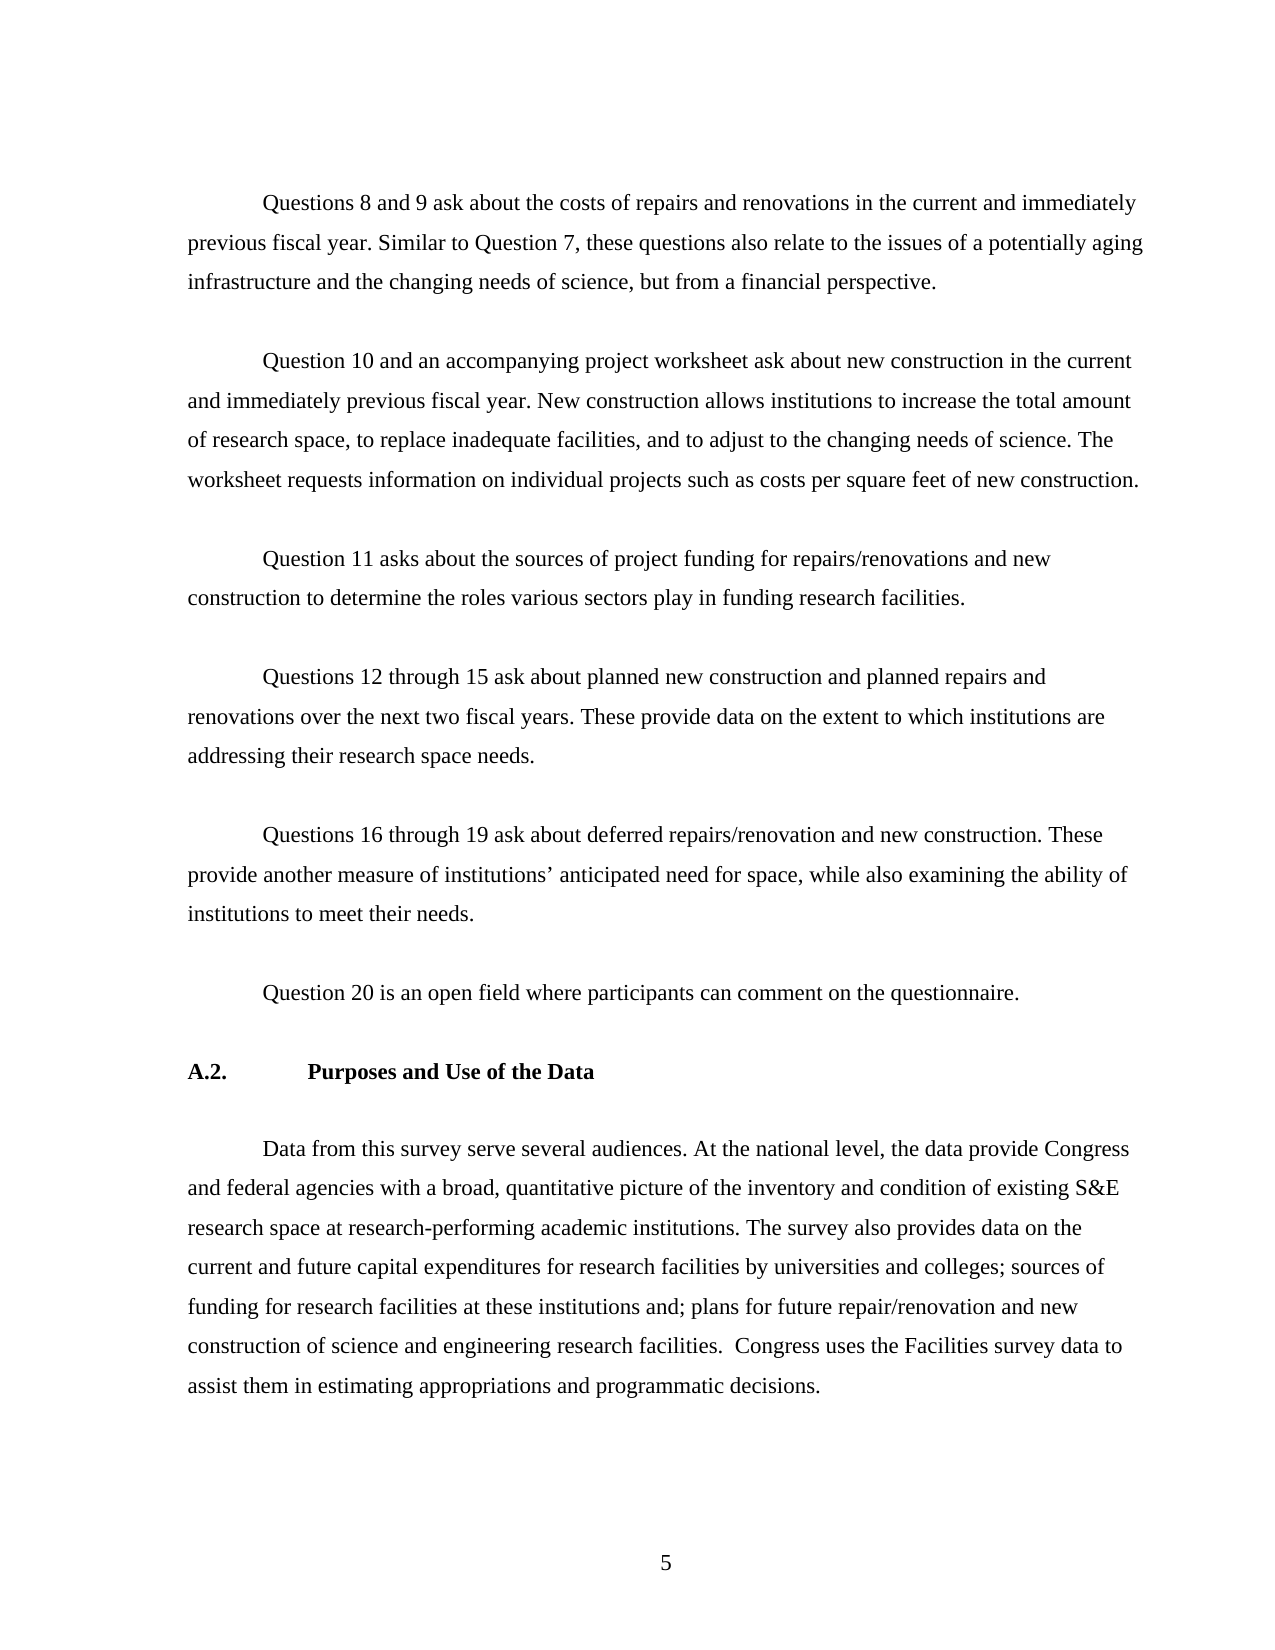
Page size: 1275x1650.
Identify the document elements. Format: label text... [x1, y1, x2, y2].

text Question 10 and an accompanying project worksheet ask about new construction in the current and immediately previous fiscal year. New construction allows institutions to increase the total amount of research space, to replace inadequate facilities, and to adjust to the changing needs of science. The worksheet requests information on individual projects such as costs per square feet of new construction. [187, 347, 1144, 492]
subtitle A.2. Purposes and Use of the Data [187, 1058, 1144, 1084]
text Questions 16 through 19 ask about deferred repairs/renovation and new construction. These provide another measure of institutions’ anticipated need for space, while also examining the ability of institutions to meet their needs. [187, 821, 1144, 926]
text Questions 8 and 9 ask about the costs of repairs and renovations in the current and immediately previous fiscal year. Similar to Question 7, these questions also relate to the issues of a potentially aging infrastructure and the changing needs of science, but from a financial perspective. [187, 189, 1144, 295]
text Data from this survey serve several audiences. At the national level, the data provide Congress and federal agencies with a broad, quantitative picture of the inventory and condition of existing S&E research space at research-performing academic institutions. The survey also provides data on the current and future capital expenditures for research facilities by universities and colleges; sources of funding for research facilities at these institutions and; plans for future repair/renovation and new construction of science and engineering research facilities. Congress uses the Facilities survey data to assist them in estimating appropriations and programmatic decisions. [187, 1135, 1144, 1398]
text Questions 12 through 15 ask about planned new construction and planned repairs and renovations over the next two fiscal years. These provide data on the extent to which institutions are addressing their research space needs. [187, 663, 1144, 768]
text Question 11 asks about the sources of project funding for repairs/renovations and new construction to determine the roles various sectors play in funding research facilities. [187, 545, 1144, 611]
text Question 20 is an open field where participants can comment on the questionnaire. [187, 979, 1144, 1005]
